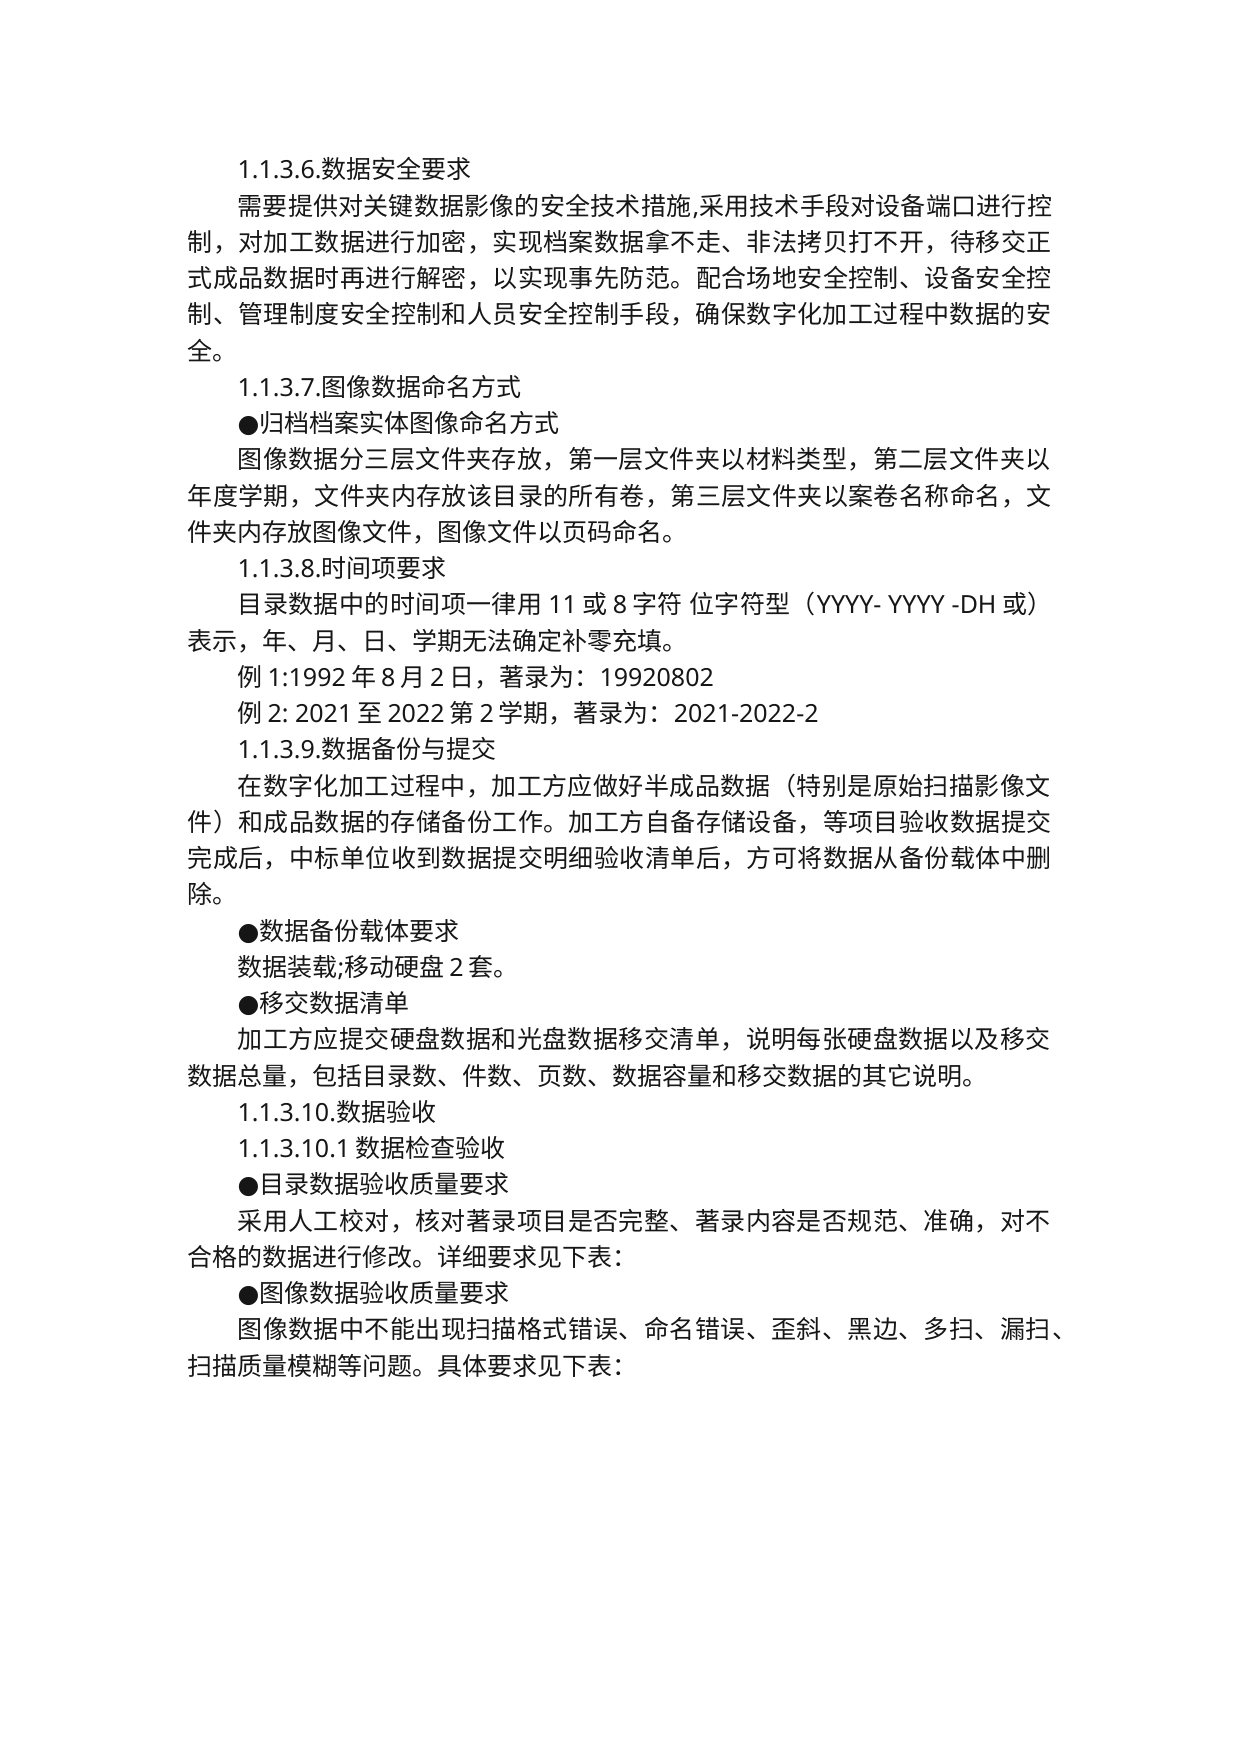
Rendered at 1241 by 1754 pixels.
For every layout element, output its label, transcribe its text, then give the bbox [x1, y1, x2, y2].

text 采用人工校对，核对著录项目是否完整、著录内容是否规范、准确，对不合格的数据进行修改。详细要求见下表： [187, 1201, 1053, 1274]
text 目录数据中的时间项一律用11或8字符 位字符型（YYYY- YYYY -DH或）表示，年、月、日、学期无法确定补零充填。 [187, 585, 1053, 657]
text 需要提供对关键数据影像的安全技术措施,采用技术手段对设备端口进行控制，对加工数据进行加密，实现档案数据拿不走、非法拷贝打不开，待移交正式成品数据时再进行解密，以实现事先防范。配合场地安全控制、设备安全控制、管理制度安全控制和人员安全控制手段，确保数字化加工过程中数据的安全。 [187, 186, 1053, 367]
text ●移交数据清单 [187, 984, 1053, 1020]
text 1.1.3.7.图像数据命名方式 [187, 367, 1053, 404]
text 例2: 2021至2022第2学期，著录为：2021-2022-2 [187, 694, 1053, 730]
text 1.1.3.6.数据安全要求 [187, 150, 1053, 186]
text 图像数据分三层文件夹存放，第一层文件夹以材料类型，第二层文件夹以年度学期，文件夹内存放该目录的所有卷，第三层文件夹以案卷名称命名，文件夹内存放图像文件，图像文件以页码命名。 [187, 440, 1053, 549]
text 1.1.3.8.时间项要求 [187, 549, 1053, 585]
text ●归档档案实体图像命名方式 [187, 404, 1053, 440]
text 加工方应提交硬盘数据和光盘数据移交清单，说明每张硬盘数据以及移交数据总量，包括目录数、件数、页数、数据容量和移交数据的其它说明。 [187, 1020, 1053, 1092]
text 1.1.3.10.1数据检查验收 [187, 1129, 1053, 1165]
text 例1:1992年8月2日，著录为：19920802 [187, 657, 1053, 694]
text 1.1.3.10.数据验收 [187, 1092, 1053, 1129]
text ●目录数据验收质量要求 [187, 1165, 1053, 1201]
text 图像数据中不能出现扫描格式错误、命名错误、歪斜、黑边、多扫、漏扫、扫描质量模糊等问题。具体要求见下表： [187, 1310, 1053, 1382]
text 数据装载;移动硬盘2套。 [187, 947, 1053, 984]
text ●图像数据验收质量要求 [187, 1274, 1053, 1310]
text 1.1.3.9.数据备份与提交 [187, 730, 1053, 766]
text 在数字化加工过程中，加工方应做好半成品数据（特别是原始扫描影像文件）和成品数据的存储备份工作。加工方自备存储设备，等项目验收数据提交完成后，中标单位收到数据提交明细验收清单后，方可将数据从备份载体中删除。 [187, 766, 1053, 911]
text ●数据备份载体要求 [187, 911, 1053, 947]
